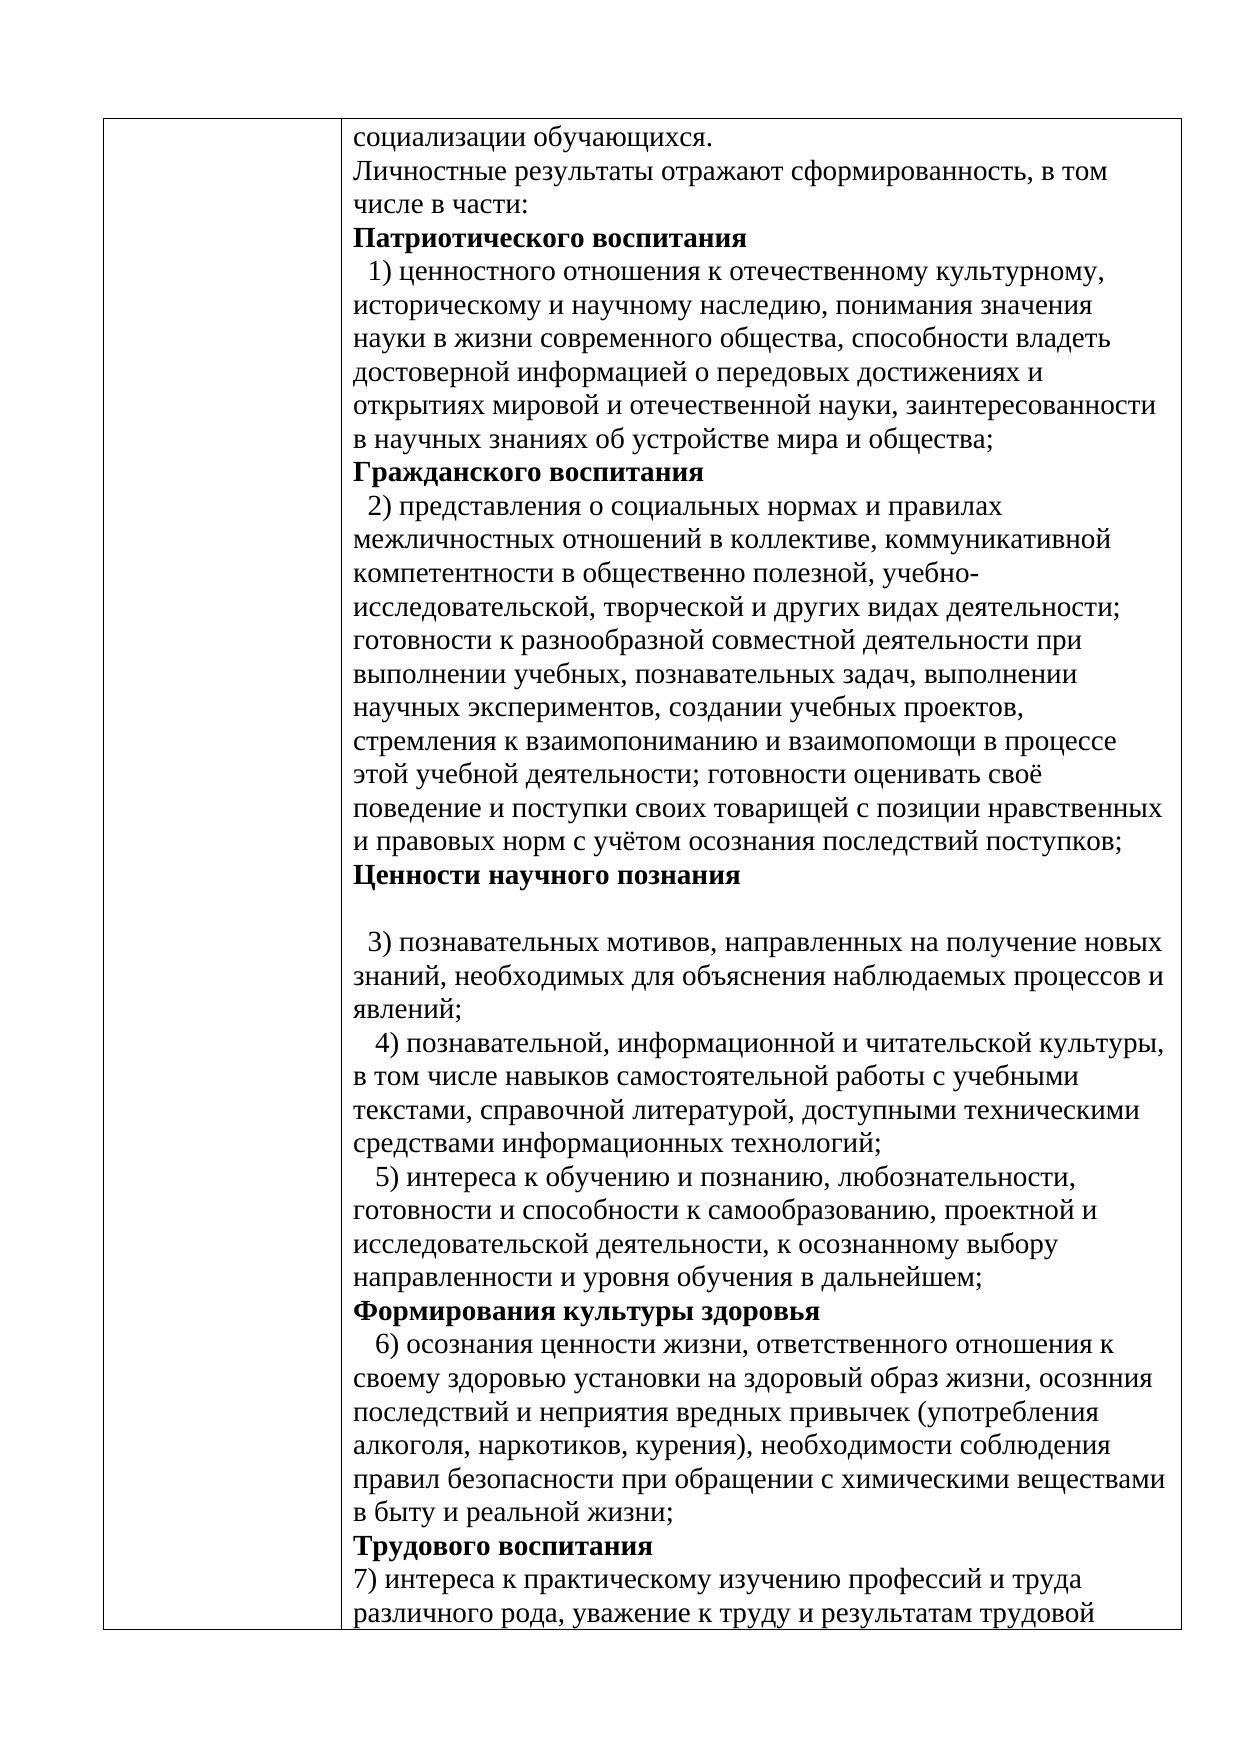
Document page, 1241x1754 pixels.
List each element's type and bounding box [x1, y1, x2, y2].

table_header [104, 119, 341, 1628]
table_header [342, 119, 1181, 1628]
